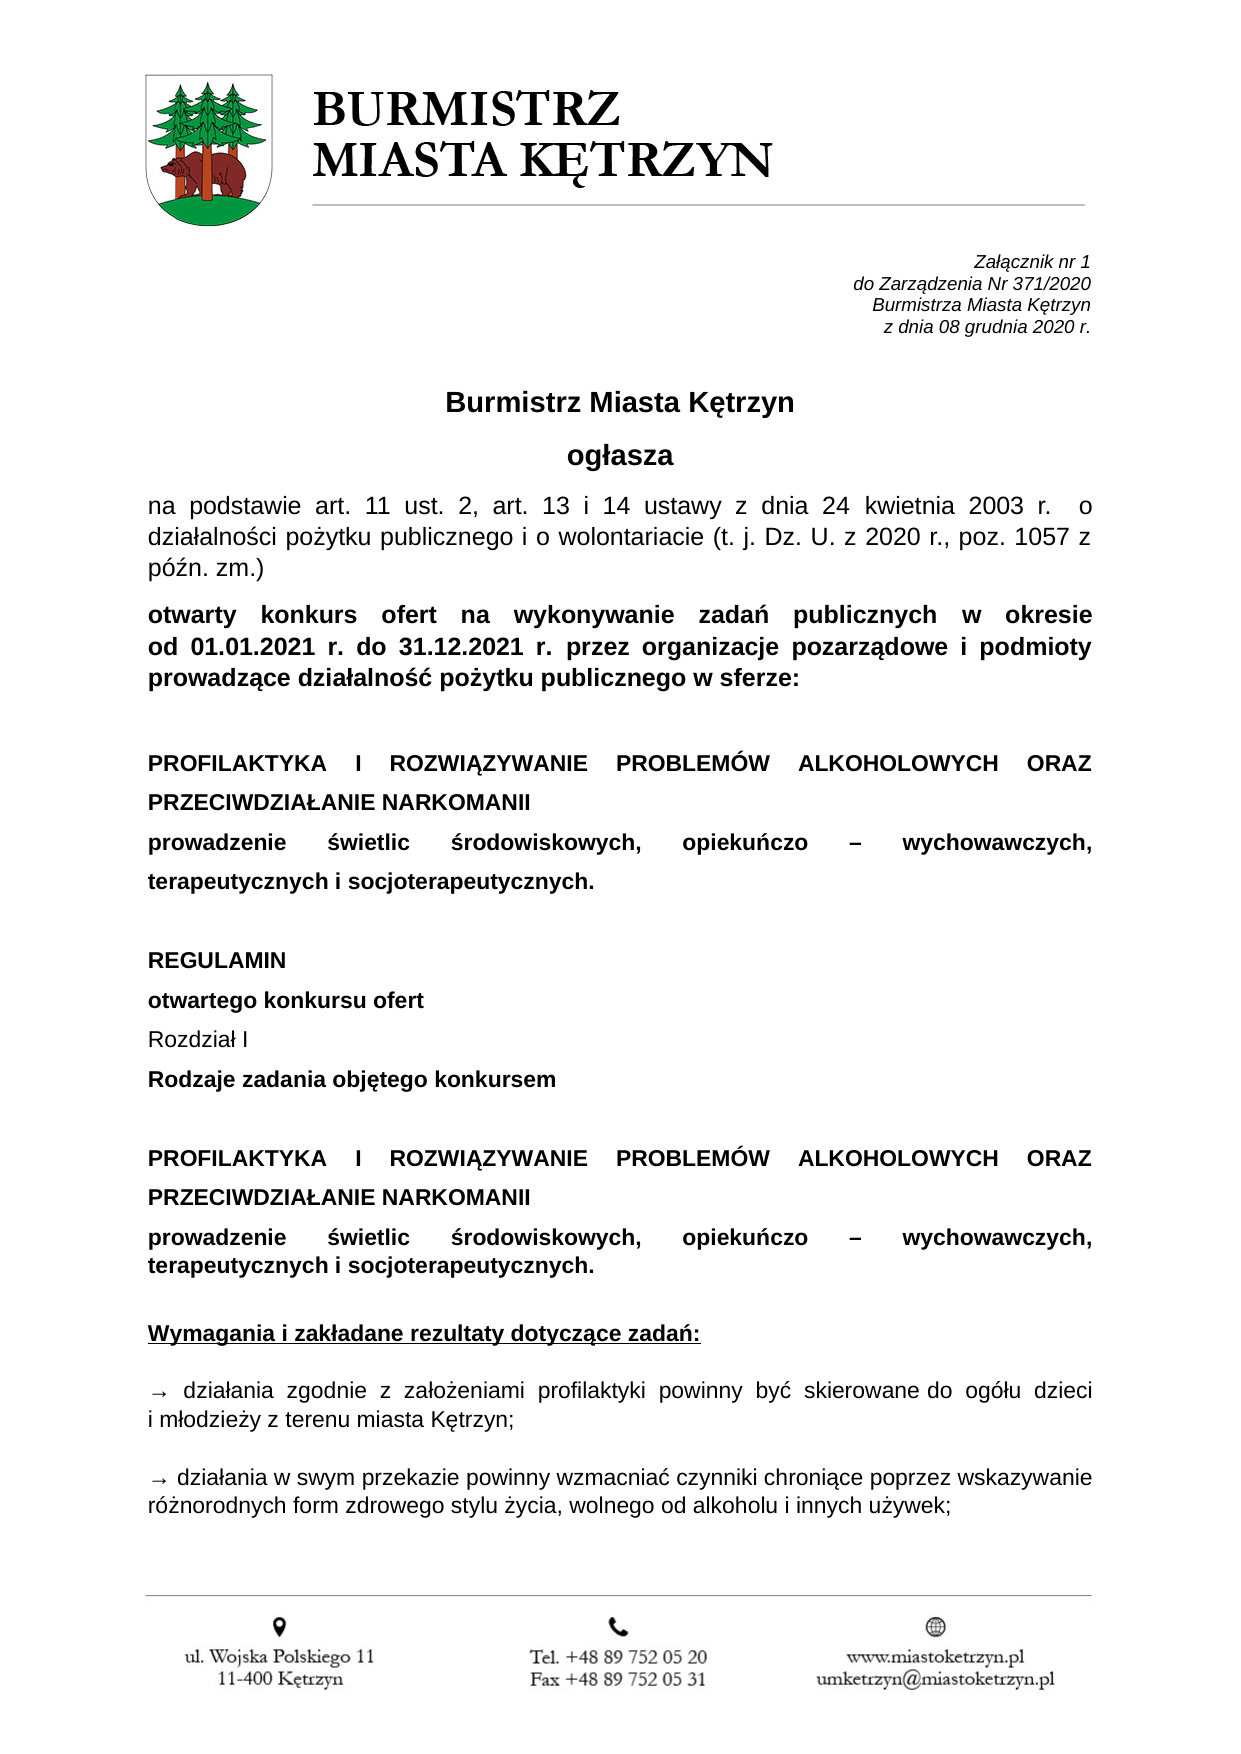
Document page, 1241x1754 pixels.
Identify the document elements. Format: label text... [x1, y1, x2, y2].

text Burmistrza Miasta Kętrzyn [148, 294, 1093, 316]
text Burmistrz Miasta Kętrzyn [148, 385, 1093, 418]
text z dnia 08 grudnia 2020 r. [148, 316, 1093, 337]
text → działania w swym przekazie powinny wzmacniać czynniki chroniące poprzez wskazywanie różnorodnych form zdrowego stylu życia, wolnego od alkoholu i innych używek; [148, 1463, 1093, 1518]
text Rodzaje zadania objętego konkursem [148, 1066, 1093, 1092]
text Rozdział I [148, 1026, 1093, 1052]
text REGULAMIN [148, 947, 1093, 973]
picture [0, 1, 1239, 238]
text otwartego konkursu ofert [148, 987, 1093, 1013]
picture [0, 1579, 1239, 1750]
text prowadzenie świetlic środowiskowych, opiekuńczo – wychowawczych, terapeutycznych i socjoterapeutycznych. [148, 829, 1093, 894]
text na podstawie art. 11 ust. 2, art. 13 i 14 ustawy z dnia 24 kwietnia 2003 r. o działalności pożytku publicznego i o wolontariacie (t. j. Dz. U. z 2020 r., poz. 1057 z późn. zm.) [148, 491, 1093, 581]
text PROFILAKTYKA I ROZWIĄZYWANIE PROBLEMÓW ALKOHOLOWYCH ORAZ PRZECIWDZIAŁANIE NARKOMANII [148, 750, 1093, 816]
text otwarty konkurs ofert na wykonywanie zadań publicznych w okresie od 01.01.2021 r. do 31.12.2021 r. przez organizacje pozarządowe i podmioty prowadzące działalność pożytku publicznego w sferze: [148, 600, 1093, 691]
text prowadzenie świetlic środowiskowych, opiekuńczo – wychowawczych, terapeutycznych i socjoterapeutycznych. [148, 1223, 1093, 1278]
text Załącznik nr 1 do Zarządzenia Nr 371/2020 [148, 251, 1093, 294]
text → działania zgodnie z założeniami profilaktyki powinny być skierowane do ogółu dzieci i młodzieży z terenu miasta Kętrzyn; [148, 1377, 1093, 1432]
text PROFILAKTYKA I ROZWIĄZYWANIE PROBLEMÓW ALKOHOLOWYCH ORAZ PRZECIWDZIAŁANIE NARKOMANII [148, 1144, 1093, 1210]
text ogłasza [148, 438, 1093, 471]
text Wymagania i zakładane rezultaty dotyczące zadań: [148, 1320, 1093, 1346]
